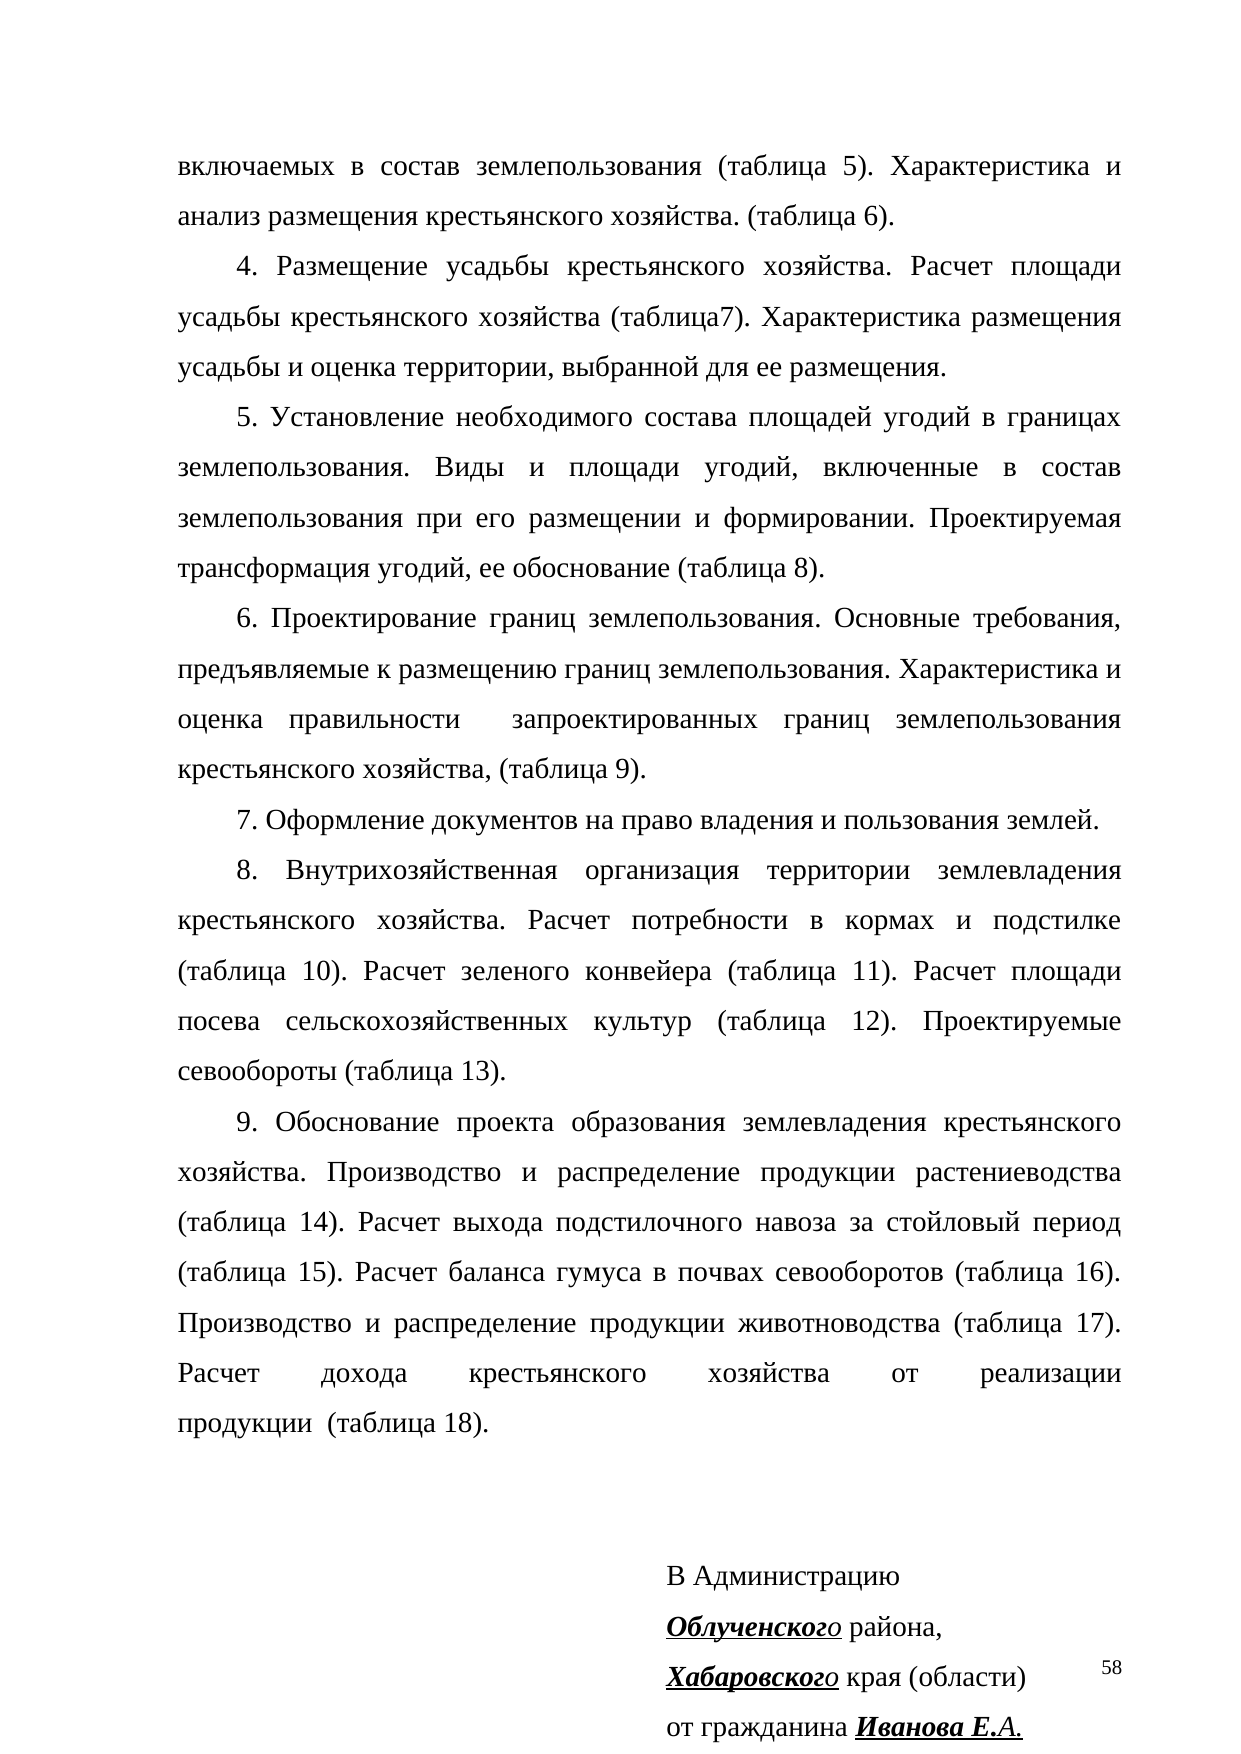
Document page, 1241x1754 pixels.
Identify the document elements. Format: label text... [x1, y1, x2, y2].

text 9. Обоснование проекта образования землевладения крестьянского хозяйства. Производство и распределение продукции растениеводства (таблица 14). Расчет выхода подстилочного навоза за стойловый период (таблица 15). Расчет баланса гумуса в почвах севооборотов (таблица 16). Производство и распределение продукции животноводства (таблица 17). Расчет дохода крестьянского хозяйства от реализации продукции (таблица 18). [177, 1104, 1122, 1439]
text 4. Размещение усадьбы крестьянского хозяйства. Расчет площади усадьбы крестьянского хозяйства (таблица7). Характеристика размещения усадьбы и оценка территории, выбранной для ее размещения. [177, 248, 1122, 382]
text 5. Установление необходимого состава площадей угодий в границах землепользования. Виды и площади угодий, включенные в состав землепользования при его размещении и формировании. Проектируемая трансформация угодий, ее обоснование (таблица 8). [177, 399, 1122, 584]
text 6. Проектирование границ землепользования. Основные требования, предъявляемые к размещению границ землепользования. Характеристика и оценка правильности запроектированных границ землепользования крестьянского хозяйства, (таблица 9). [177, 601, 1122, 785]
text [177, 148, 1122, 232]
text 7. Оформление документов на право владения и пользования землей. [177, 802, 1122, 835]
text 8. Внутрихозяйственная организация территории землевладения крестьянского хозяйства. Расчет потребности в кормах и подстилке (таблица 10). Расчет зеленого конвейера (таблица 11). Расчет площади посева сельскохозяйственных культур (таблица 12). Проектируемые севообороты (таблица 13). [177, 852, 1122, 1087]
